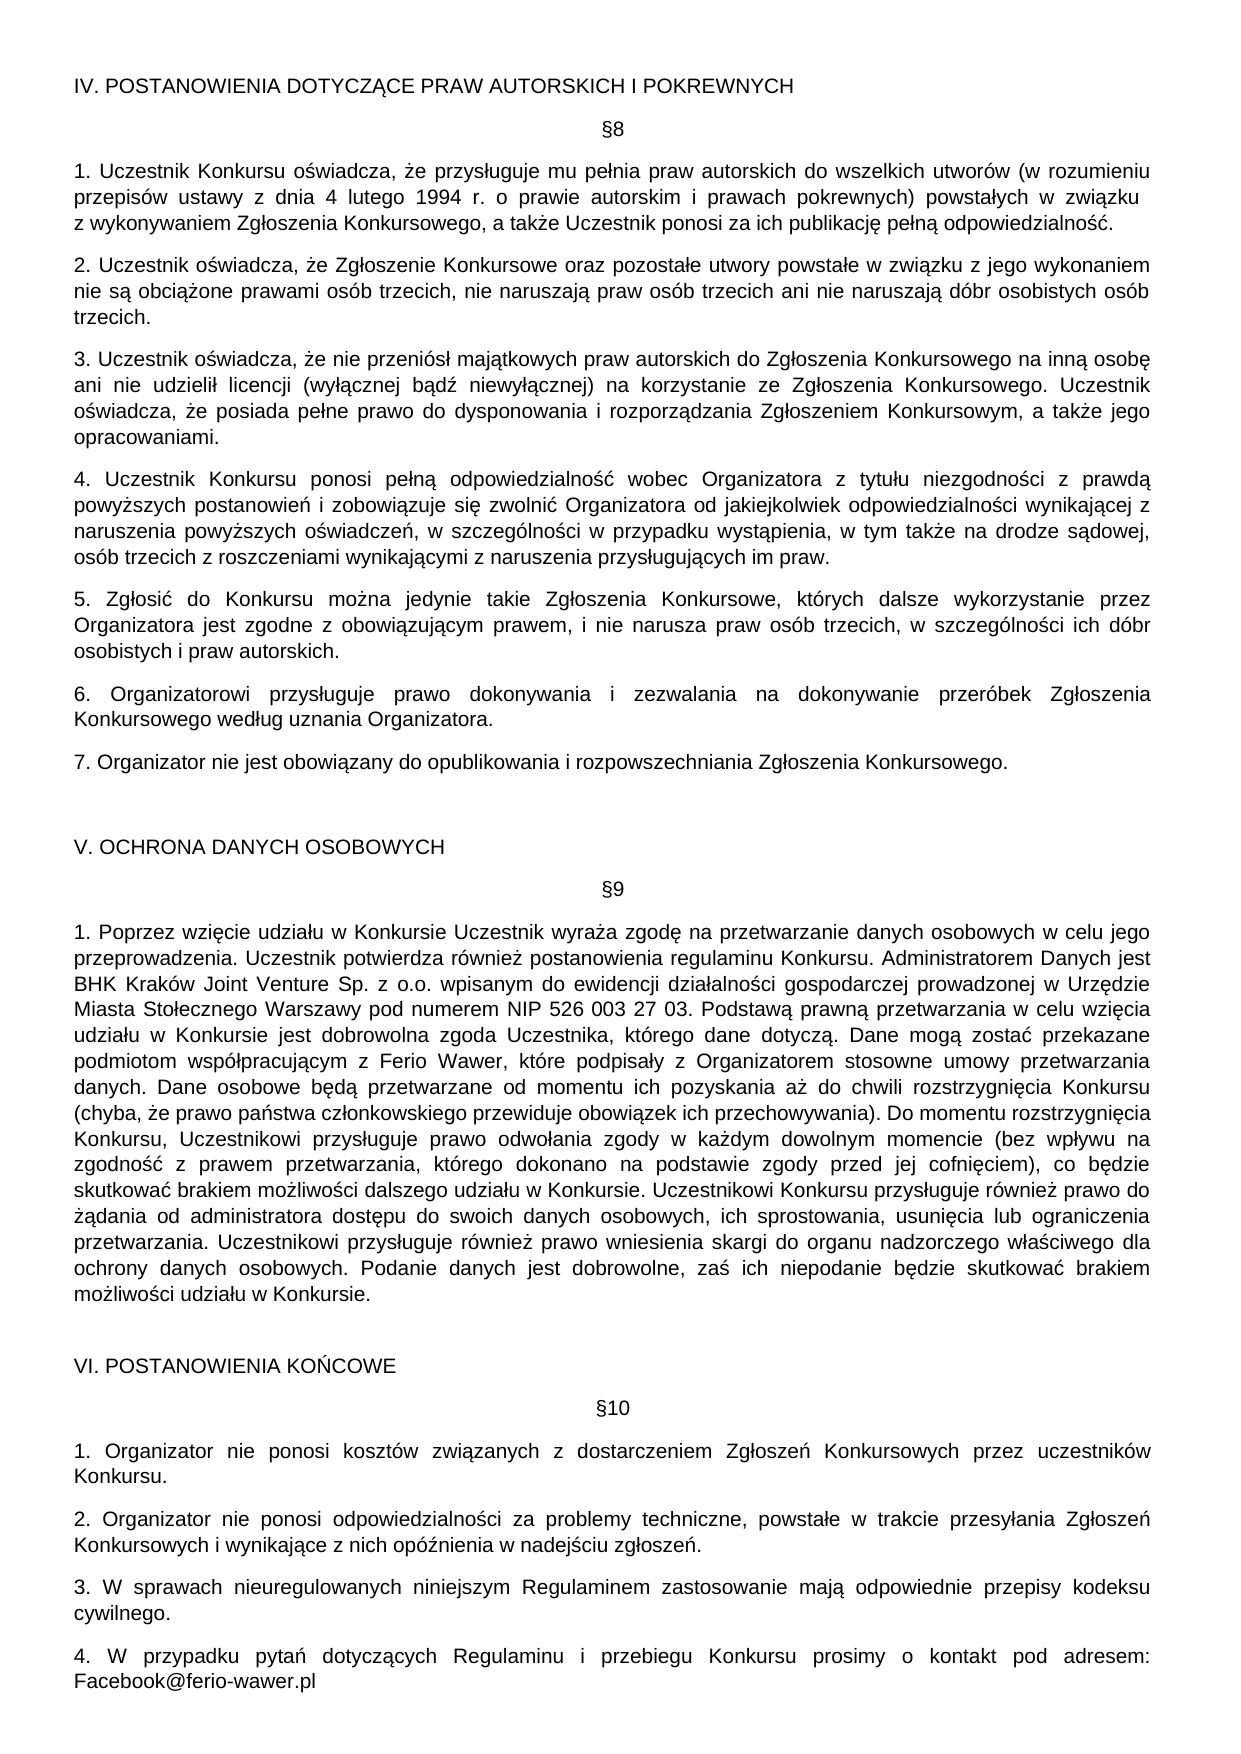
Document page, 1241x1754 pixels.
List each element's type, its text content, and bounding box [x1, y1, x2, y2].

text 1. Organizator nie ponosi kosztów związanych z dostarczeniem Zgłoszeń Konkursowych przez uczestników Konkursu. [74, 1438, 1152, 1488]
text 6. Organizatorowi przysługuje prawo dokonywania i zezwalania na dokonywanie przeróbek Zgłoszenia Konkursowego według uznania Organizatora. [74, 681, 1152, 731]
text §9 [74, 877, 1152, 901]
text 3. Uczestnik oświadcza, że nie przeniósł majątkowych praw autorskich do Zgłoszenia Konkursowego na inną osobę ani nie udzielił licencji (wyłącznej bądź niewyłącznej) na korzystanie ze Zgłoszenia Konkursowego. Uczestnik oświadcza, że posiada pełne prawo do dysponowania i rozporządzania Zgłoszeniem Konkursowym, a także jego opracowaniami. [74, 347, 1152, 449]
text 4. Uczestnik Konkursu ponosi pełną odpowiedzialność wobec Organizatora z tytułu niezgodności z prawdą powyższych postanowień i zobowiązuje się zwolnić Organizatora od jakiejkolwiek odpowiedzialności wynikającej z naruszenia powyższych oświadczeń, w szczególności w przypadku wystąpienia, w tym także na drodze sądowej, osób trzecich z roszczeniami wynikającymi z naruszenia przysługujących im praw. [74, 467, 1152, 569]
text 2. Uczestnik oświadcza, że Zgłoszenie Konkursowe oraz pozostałe utwory powstałe w związku z jego wykonaniem nie są obciążone prawami osób trzecich, nie naruszają praw osób trzecich ani nie naruszają dóbr osobistych osób trzecich. [74, 253, 1152, 329]
text 2. Organizator nie ponosi odpowiedzialności za problemy techniczne, powstałe w trakcie przesyłania Zgłoszeń Konkursowych i wynikające z nich opóźnienia w nadejściu zgłoszeń. [74, 1507, 1152, 1557]
text VI. POSTANOWIENIA KOŃCOWE [74, 1353, 1152, 1377]
text 4. W przypadku pytań dotyczących Regulaminu i przebiegu Konkursu prosimy o kontakt pod adresem: Facebook@ferio-wawer.pl [74, 1643, 1152, 1693]
text 3. W sprawach nieuregulowanych niniejszym Regulaminem zastosowanie mają odpowiednie przepisy kodeksu cywilnego. [74, 1575, 1152, 1625]
text §8 [74, 116, 1152, 140]
text IV. POSTANOWIENIA DOTYCZĄCE PRAW AUTORSKICH I POKREWNYCH [74, 74, 1152, 98]
text V. OCHRONA DANYCH OSOBOWYCH [74, 835, 1152, 859]
text 1. Uczestnik Konkursu oświadcza, że przysługuje mu pełnia praw autorskich do wszelkich utworów (w rozumieniu przepisów ustawy z dnia 4 lutego 1994 r. o prawie autorskim i prawach pokrewnych) powstałych w związku z wykonywaniem Zgłoszenia Konkursowego, a także Uczestnik ponosi za ich publikację pełną odpowiedzialność. [74, 159, 1152, 234]
text 5. Zgłosić do Konkursu można jedynie takie Zgłoszenia Konkursowe, których dalsze wykorzystanie przez Organizatora jest zgodne z obowiązującym prawem, i nie narusza praw osób trzecich, w szczególności ich dóbr osobistych i praw autorskich. [74, 587, 1152, 663]
text §10 [74, 1396, 1152, 1420]
text 7. Organizator nie jest obowiązany do opublikowania i rozpowszechniania Zgłoszenia Konkursowego. [74, 750, 1152, 774]
text 1. Poprzez wzięcie udziału w Konkursie Uczestnik wyraża zgodę na przetwarzanie danych osobowych w celu jego przeprowadzenia. Uczestnik potwierdza również postanowienia regulaminu Konkursu. Administratorem Danych jest BHK Kraków Joint Venture Sp. z o.o. wpisanym do ewidencji działalności gospodarczej prowadzonej w Urzędzie Miasta Stołecznego Warszawy pod numerem NIP 526 003 27 03. Podstawą prawną przetwarzania w celu wzięcia udziału w Konkursie jest dobrowolna zgoda Uczestnika, którego dane dotyczą. Dane mogą zostać przekazane podmiotom współpracującym z Ferio Wawer, które podpisały z Organizatorem stosowne umowy przetwarzania danych. Dane osobowe będą przetwarzane od momentu ich pozyskania aż do chwili rozstrzygnięcia Konkursu (chyba, że prawo państwa członkowskiego przewiduje obowiązek ich przechowywania). Do momentu rozstrzygnięcia Konkursu, Uczestnikowi przysługuje prawo odwołania zgody w każdym dowolnym momencie (bez wpływu na zgodność z prawem przetwarzania, którego dokonano na podstawie zgody przed jej cofnięciem), co będzie skutkować brakiem możliwości dalszego udziału w Konkursie. Uczestnikowi Konkursu przysługuje również prawo do żądania od administratora dostępu do swoich danych osobowych, ich sprostowania, usunięcia lub ograniczenia przetwarzania. Uczestnikowi przysługuje również prawo wniesienia skargi do organu nadzorczego właściwego dla ochrony danych osobowych. Podanie danych jest dobrowolne, zaś ich niepodanie będzie skutkować brakiem możliwości udziału w Konkursie. [74, 920, 1152, 1305]
